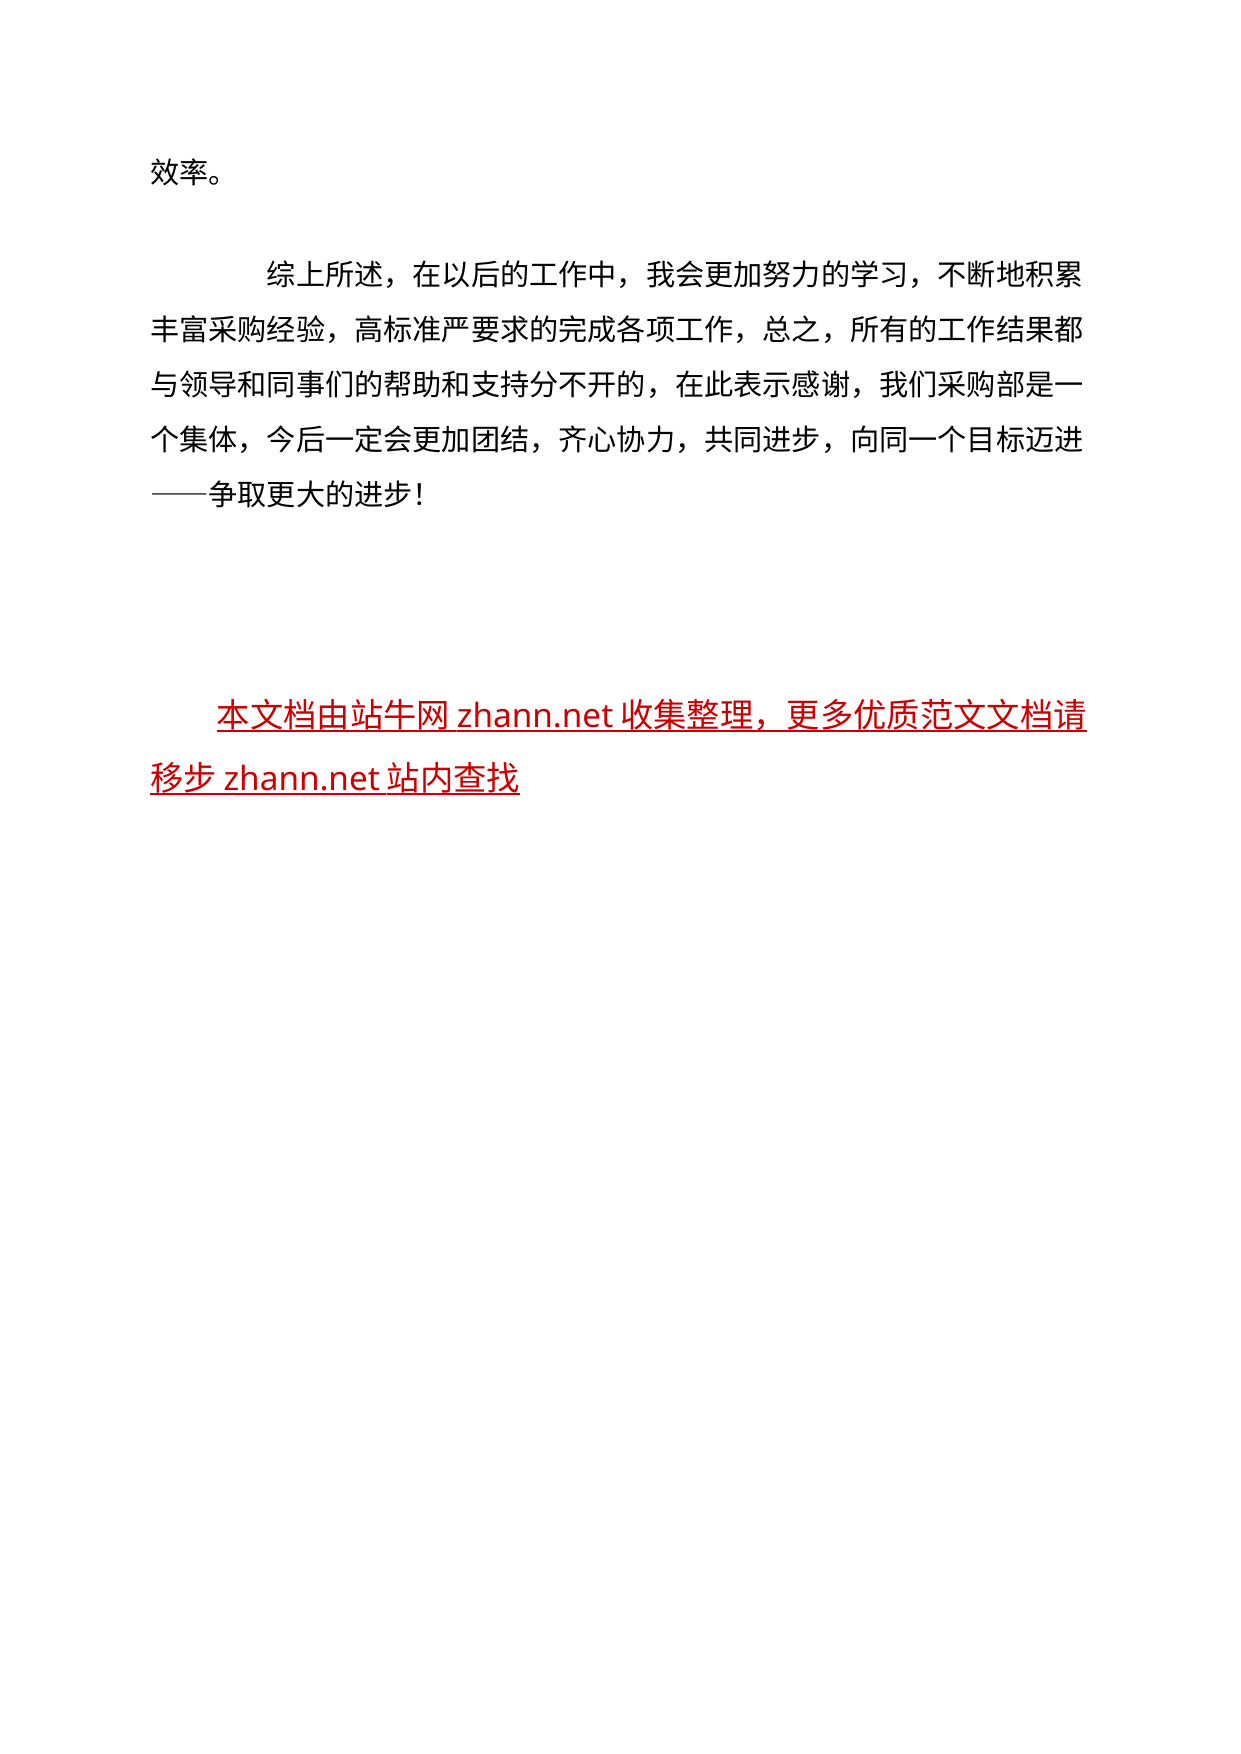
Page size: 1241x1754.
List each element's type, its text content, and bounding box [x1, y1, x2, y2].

text 综上所述，在以后的工作中，我会更加努力的学习，不断地积累丰富采购经验，高标准严要求的完成各项工作，总之，所有的工作结果都与领导和同事们的帮助和支持分不开的，在此表示感谢，我们采购部是一个集体，今后一定会更加团结，齐心协力，共同进步，向同一个目标迈进——争取更大的进步！ [150, 252, 1090, 514]
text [150, 150, 1090, 192]
text 本文档由站牛网zhann.net收集整理，更多优质范文文档请移步zhann.net站内查找 [150, 688, 1090, 800]
